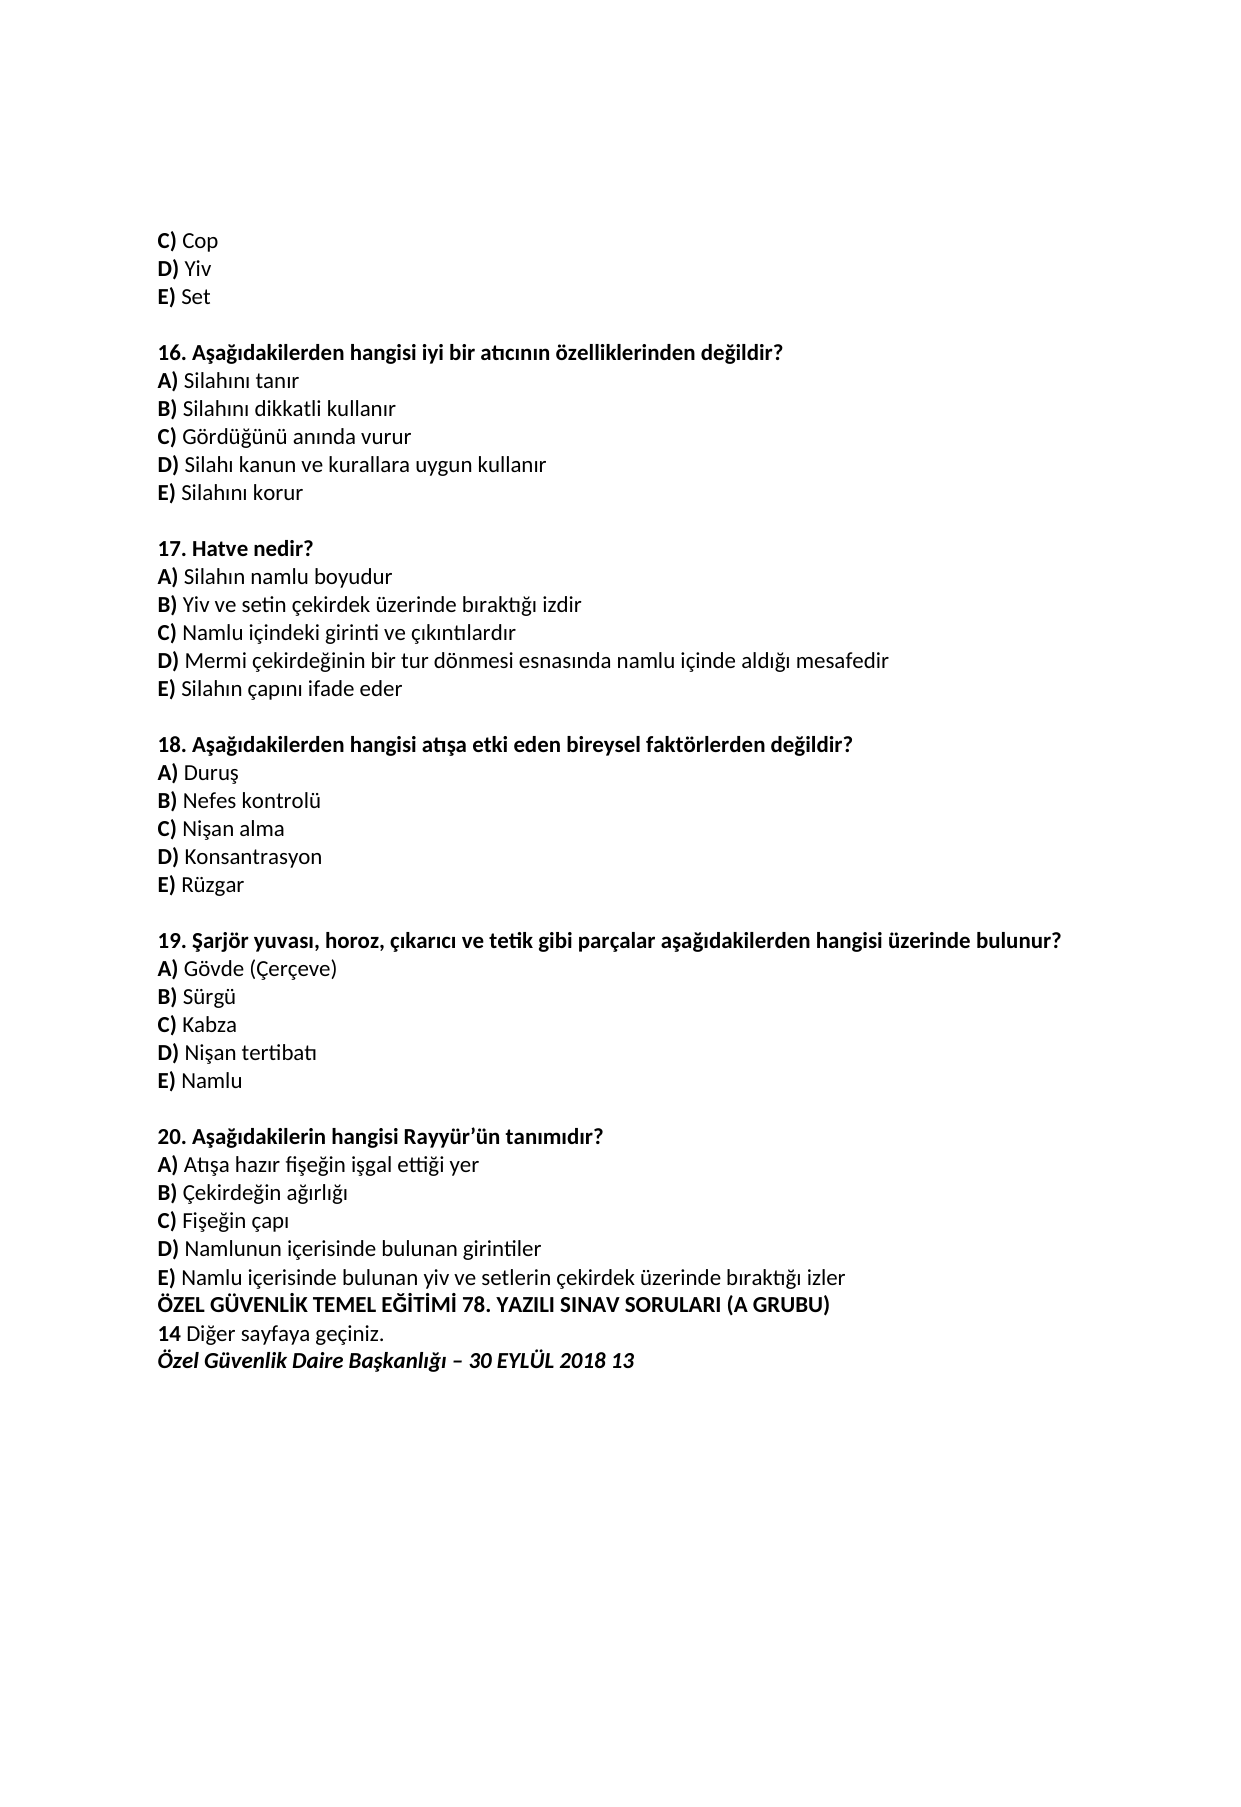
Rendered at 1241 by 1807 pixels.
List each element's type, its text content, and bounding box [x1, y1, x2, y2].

text D) Yiv [157, 254, 1113, 282]
text 14 Diğer sayfaya geçiniz. [157, 1319, 1113, 1347]
text E) Namlu [157, 1066, 1113, 1094]
text C) Nişan alma [157, 814, 1113, 842]
text A) Atışa hazır fişeğin işgal ettiği yer [157, 1151, 1113, 1178]
text 18. Aşağıdakilerden hangisi atışa etki eden bireysel faktörlerden değildir? [157, 730, 1113, 758]
text 19. Şarjör yuvası, horoz, çıkarıcı ve tetik gibi parçalar aşağıdakilerden hangisi üzerinde bulunur? [157, 926, 1113, 954]
text A) Silahın namlu boyudur [157, 562, 1113, 590]
text B) Nefes kontrolü [157, 786, 1113, 814]
text C) Namlu içindeki girinti ve çıkıntılardır [157, 618, 1113, 646]
text A) Silahını tanır [157, 366, 1113, 394]
text D) Mermi çekirdeğinin bir tur dönmesi esnasında namlu içinde aldığı mesafedir [157, 646, 1113, 674]
text C) Cop [157, 226, 1113, 254]
text B) Silahını dikkatli kullanır [157, 394, 1113, 422]
text A) Duruş [157, 758, 1113, 786]
text D) Silahı kanun ve kurallara uygun kullanır [157, 450, 1113, 478]
text A) Gövde (Çerçeve) [157, 954, 1113, 982]
text B) Yiv ve setin çekirdek üzerinde bıraktığı izdir [157, 590, 1113, 618]
text C) Kabza [157, 1010, 1113, 1038]
text E) Set [157, 282, 1113, 310]
text ÖZEL GÜVENLİK TEMEL EĞİTİMİ 78. YAZILI SINAV SORULARI (A GRUBU) [157, 1291, 1113, 1319]
text C) Gördüğünü anında vurur [157, 422, 1113, 450]
text E) Silahını korur [157, 478, 1113, 506]
text B) Çekirdeğin ağırlığı [157, 1178, 1113, 1207]
text D) Namlunun içerisinde bulunan girintiler [157, 1234, 1113, 1263]
text B) Sürgü [157, 982, 1113, 1010]
text 17. Hatve nedir? [157, 534, 1113, 562]
text E) Silahın çapını ifade eder [157, 674, 1113, 702]
text E) Namlu içerisinde bulunan yiv ve setlerin çekirdek üzerinde bıraktığı izler [157, 1263, 1113, 1291]
text E) Rüzgar [157, 870, 1113, 898]
text D) Konsantrasyon [157, 842, 1113, 870]
text Özel Güvenlik Daire Başkanlığı – 30 EYLÜL 2018 13 [157, 1347, 1113, 1375]
text 20. Aşağıdakilerin hangisi Rayyür’ün tanımıdır? [157, 1122, 1113, 1151]
text C) Fişeğin çapı [157, 1207, 1113, 1234]
text 16. Aşağıdakilerden hangisi iyi bir atıcının özelliklerinden değildir? [157, 338, 1113, 366]
text D) Nişan tertibatı [157, 1038, 1113, 1066]
